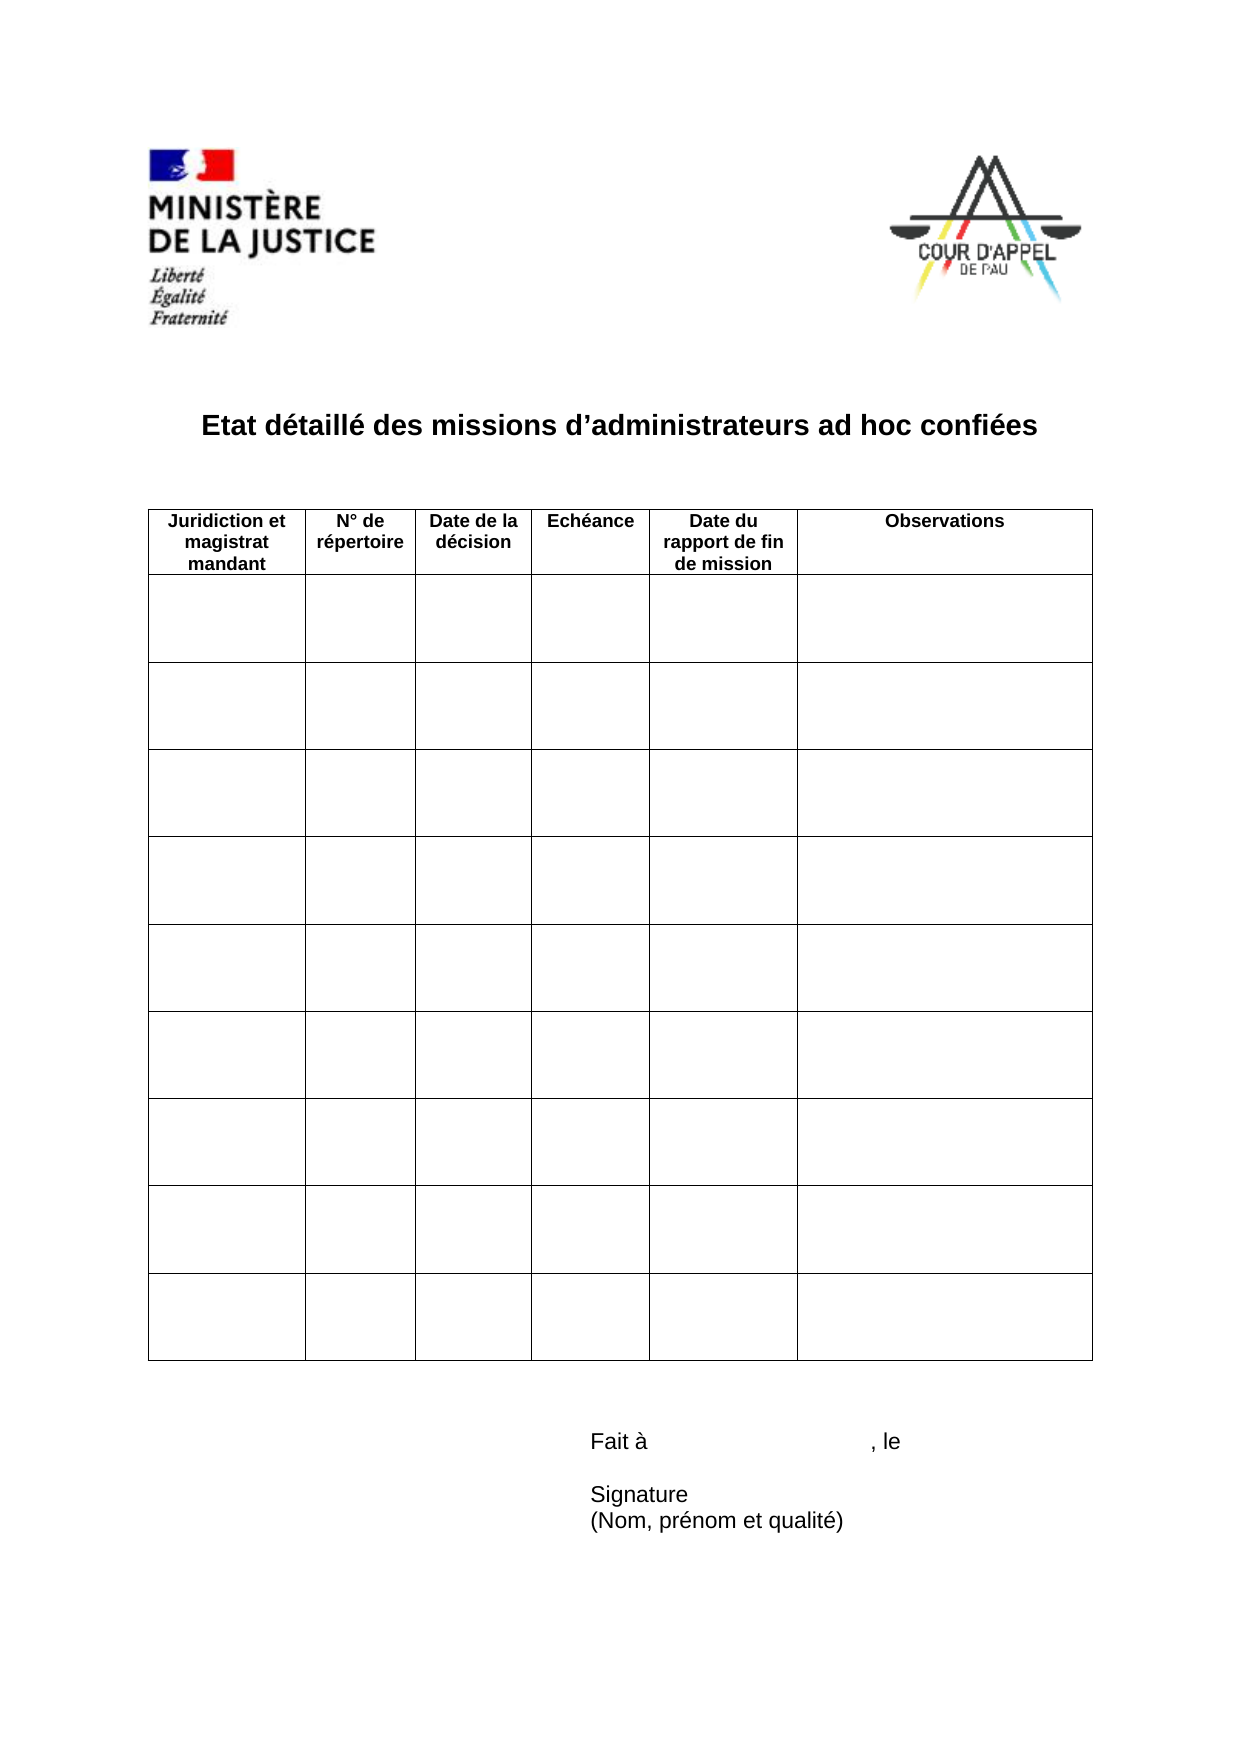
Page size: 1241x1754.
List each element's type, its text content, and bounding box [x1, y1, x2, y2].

table_cell [416, 1012, 531, 1098]
table_cell [416, 750, 531, 836]
table_header N° de répertoire [306, 510, 415, 574]
table_cell [306, 1012, 415, 1098]
table_cell [306, 925, 415, 1011]
table_cell [798, 1186, 1092, 1273]
table_header Juridiction et magistrat mandant [149, 510, 305, 574]
table_cell [650, 575, 797, 662]
text (Nom, prénom et qualité) [590, 1507, 1093, 1533]
table_cell [306, 1099, 415, 1185]
table_cell [149, 1186, 305, 1273]
table_cell [650, 1274, 797, 1360]
table_cell [798, 837, 1092, 923]
text Fait à , le [590, 1428, 1093, 1454]
text Signature [590, 1481, 1093, 1507]
table_cell [416, 925, 531, 1011]
table_cell [532, 750, 649, 836]
table_cell [149, 1274, 305, 1360]
text Etat détaillé des missions d’administrateurs ad hoc confiées [148, 408, 1093, 441]
table_cell [416, 575, 531, 662]
table_header Date du rapport de fin de mission [650, 510, 797, 574]
table_cell [532, 837, 649, 923]
table_cell [306, 663, 415, 749]
table_cell [149, 750, 305, 836]
table_cell [532, 925, 649, 1011]
table_header Observations [798, 510, 1092, 574]
table_cell [798, 575, 1092, 662]
table_cell [650, 925, 797, 1011]
table_cell [306, 837, 415, 923]
table_cell [532, 1186, 649, 1273]
table_cell [798, 663, 1092, 749]
table_cell [416, 663, 531, 749]
table_cell [650, 663, 797, 749]
table_cell [416, 1099, 531, 1185]
table_cell [798, 1099, 1092, 1185]
table_cell [798, 925, 1092, 1011]
table_cell [416, 1274, 531, 1360]
table_cell [532, 663, 649, 749]
table_cell [149, 575, 305, 662]
table_cell [532, 1274, 649, 1360]
table_header Echéance [532, 510, 649, 574]
table_header Date de la décision [416, 510, 531, 574]
table_cell [798, 1274, 1092, 1360]
table_cell [650, 1012, 797, 1098]
table_cell [306, 575, 415, 662]
table_cell [306, 750, 415, 836]
table_cell [650, 1186, 797, 1273]
table_cell [650, 750, 797, 836]
table_cell [416, 1186, 531, 1273]
table_cell [149, 663, 305, 749]
table_cell [306, 1186, 415, 1273]
table_cell [532, 575, 649, 662]
table_cell [149, 1012, 305, 1098]
table_cell [416, 837, 531, 923]
table_cell [532, 1012, 649, 1098]
table_cell [149, 837, 305, 923]
table_cell [532, 1099, 649, 1185]
table_cell [798, 1012, 1092, 1098]
table_cell [650, 1099, 797, 1185]
table_cell [798, 750, 1092, 836]
table_cell [306, 1274, 415, 1360]
table_cell [149, 925, 305, 1011]
table_cell [650, 837, 797, 923]
table_cell [149, 1099, 305, 1185]
